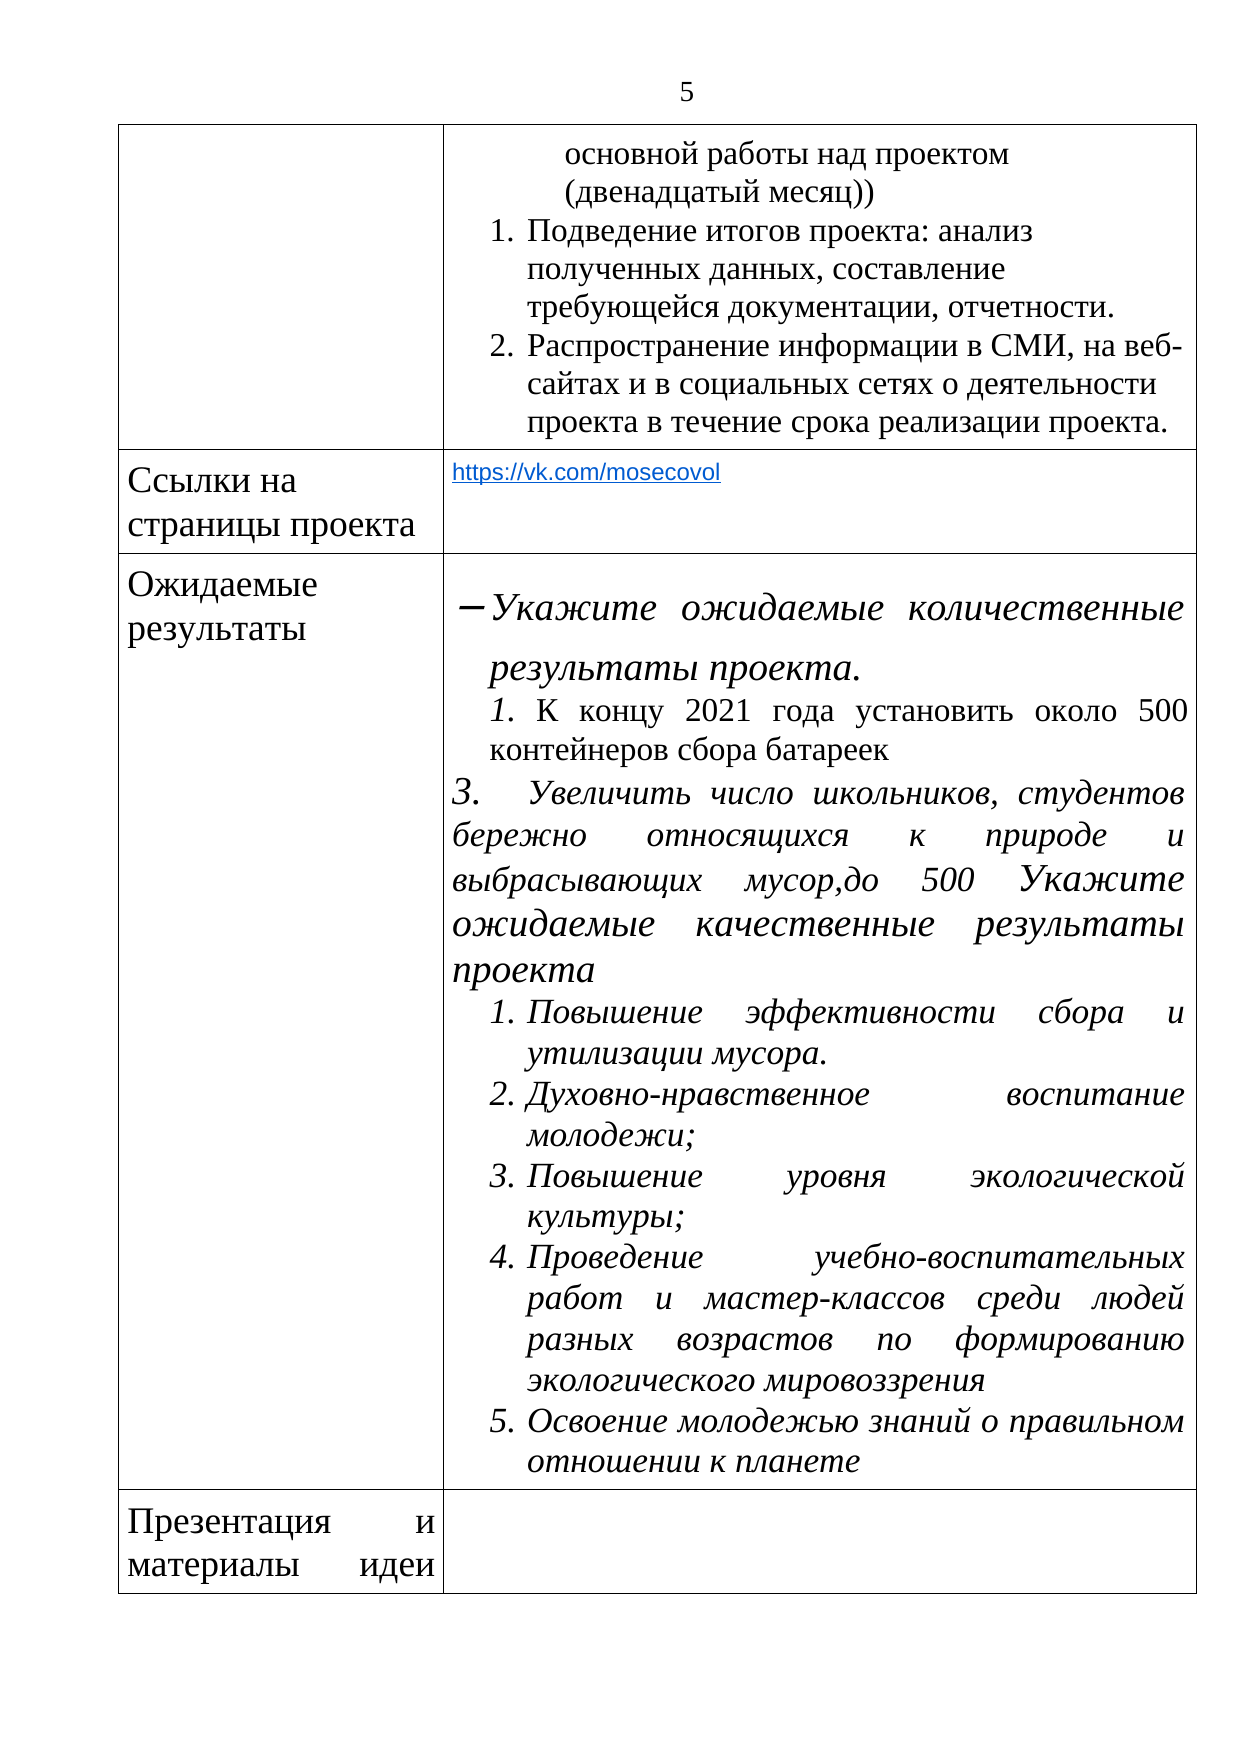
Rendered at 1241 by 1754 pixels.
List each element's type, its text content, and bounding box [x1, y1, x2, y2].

table_cell https://vk.com/mosecovol [444, 450, 1196, 552]
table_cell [119, 1490, 443, 1593]
table_cell Ссылки на страницы проекта [119, 450, 443, 552]
table_cell [444, 1490, 1196, 1593]
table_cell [119, 125, 443, 448]
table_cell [444, 125, 1196, 448]
table_cell Ожидаемые результаты [119, 554, 443, 1489]
table_cell Укажите ожидаемые количественные результаты проекта. 1. К концу 2021 года установить около 500 контейнеров сбора батареек Увеличить число школьников, студентов бережно относящихся к природе и выбрасывающих мусор,до 500 Укажите ожидаемые качественные результаты проекта Повышение эффективности сбора и утилизации мусора. Духовно-нравственное воспитание молодежи; Повышение уровня экологической культуры; Проведение учебно-воспитательных работ и мастер-классов среди людей разных возрастов по формированию экологического мировоззрения Освоение молодежью знаний о правильном отношении к планете [444, 554, 1196, 1489]
